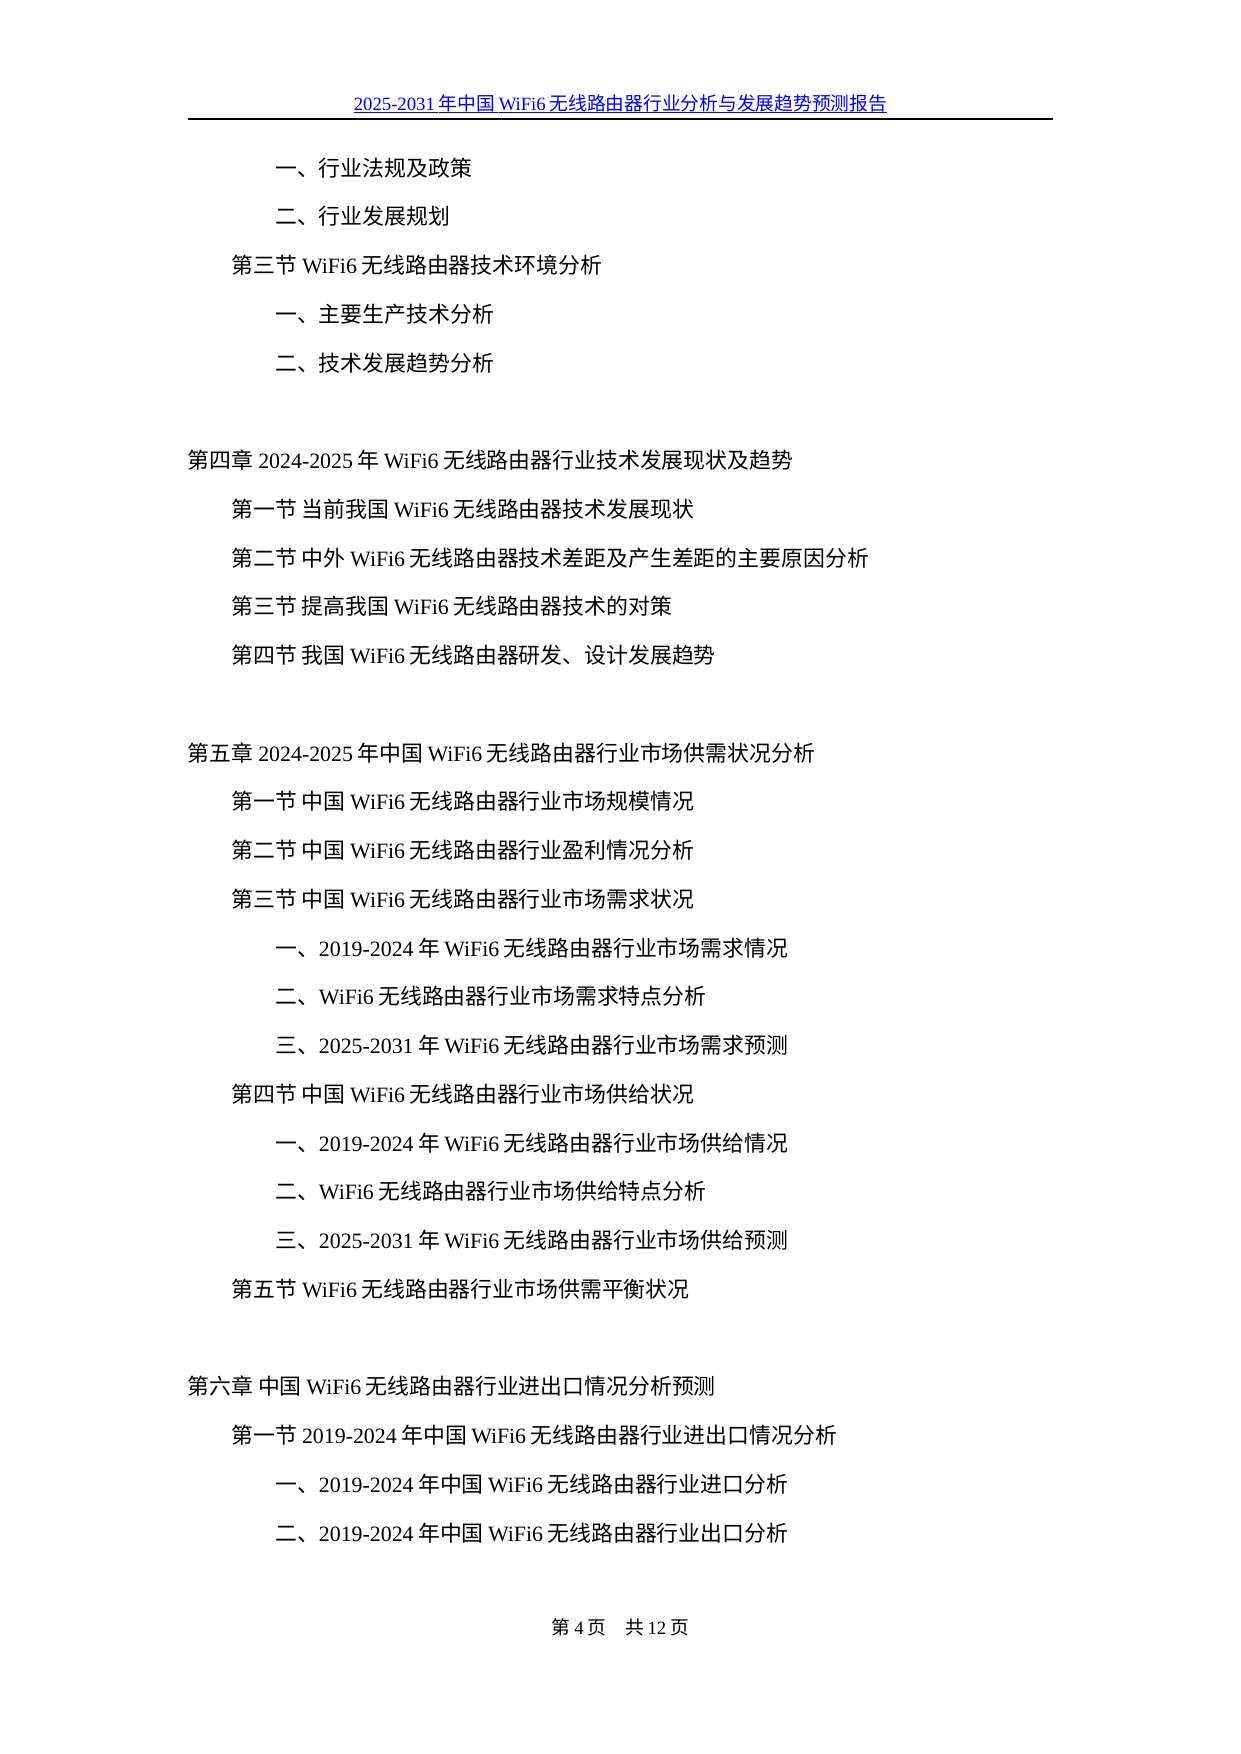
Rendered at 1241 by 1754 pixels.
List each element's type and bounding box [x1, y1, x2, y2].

text [187, 150, 1053, 1548]
